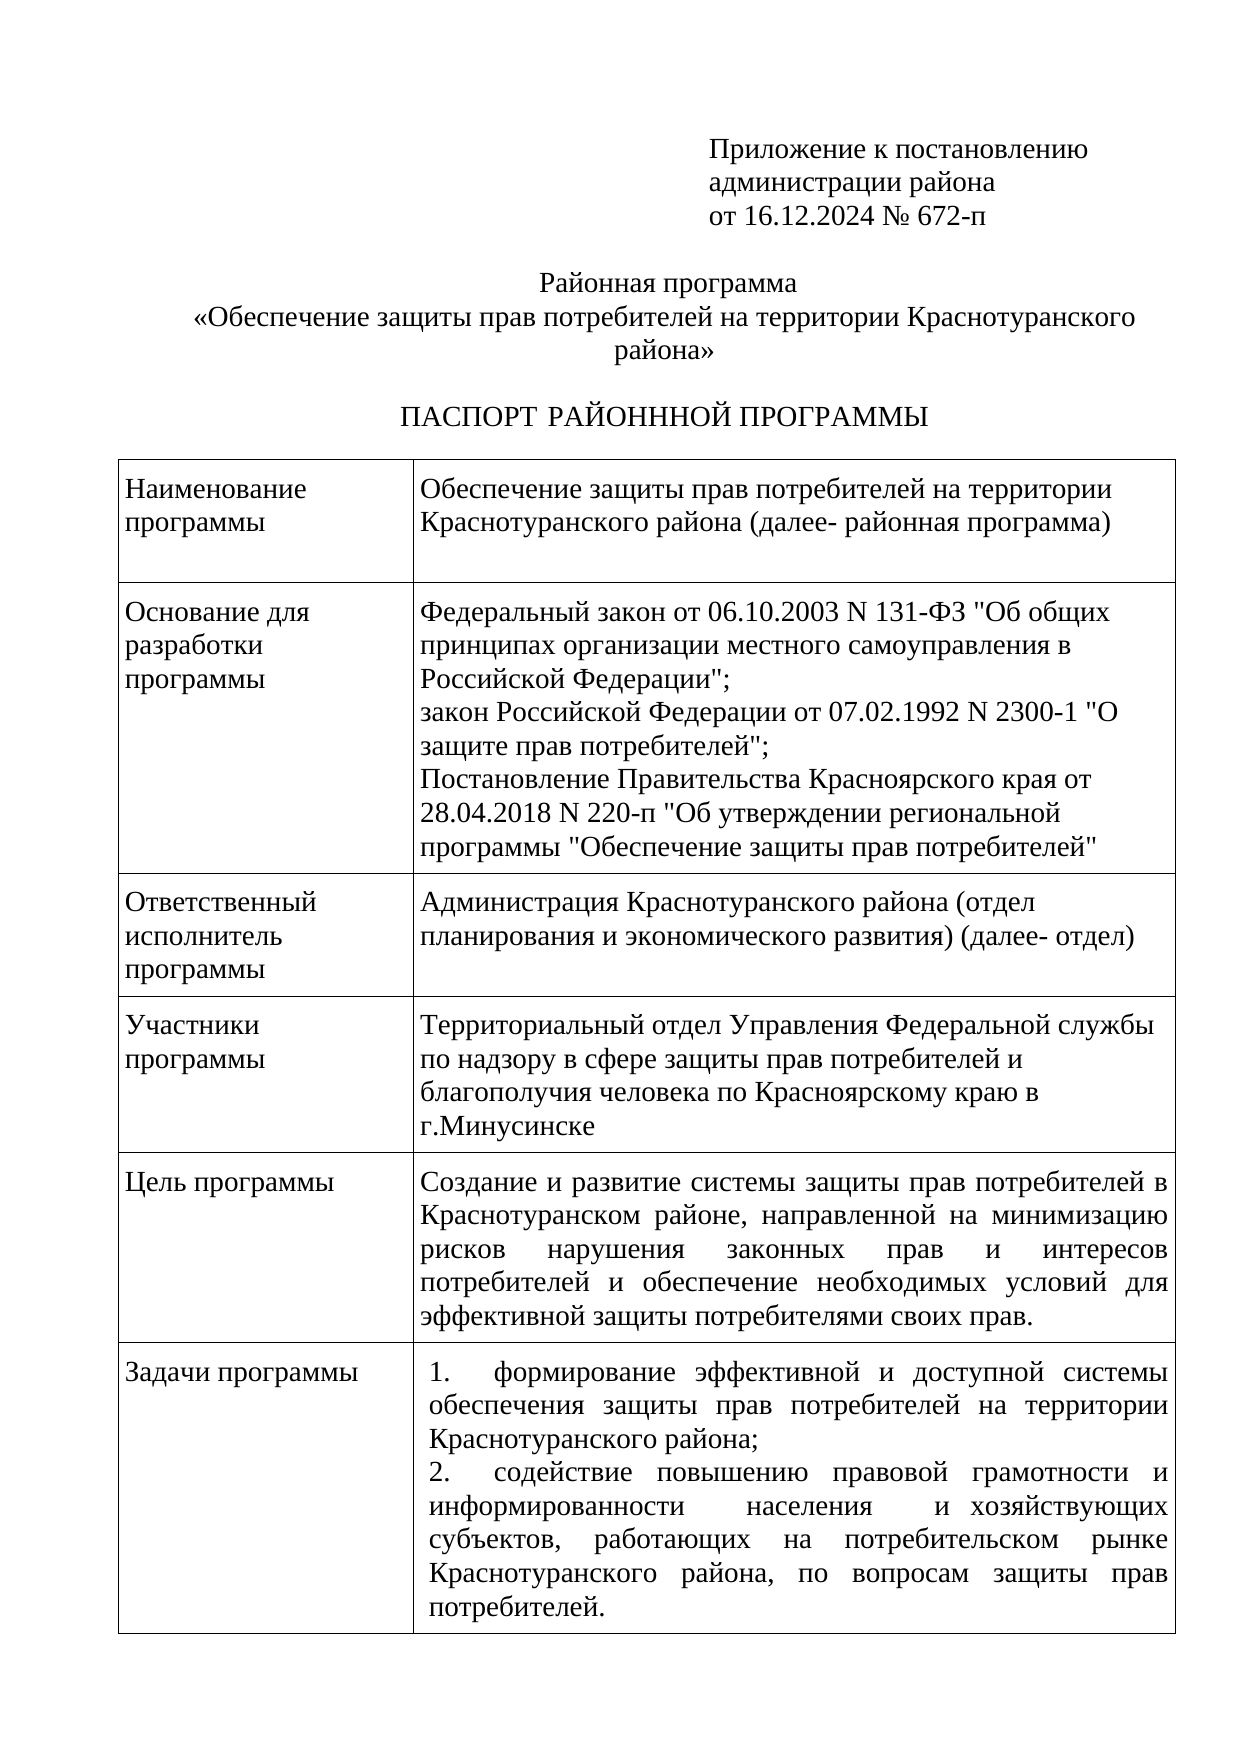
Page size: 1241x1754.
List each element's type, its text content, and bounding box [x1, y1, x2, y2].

table_cell формирование эффективной и доступной системы обеспечения защиты прав потребителей на территории Краснотуранского района; содействие повышению правовой грамотности и информированности населения и хозяйствующих субъектов, работающих на потребительском рынке Краснотуранского района, по вопросам защиты прав потребителей. [414, 1343, 1175, 1633]
table_cell Ответственный исполнитель программы [119, 874, 413, 996]
table_header Обеспечение защиты прав потребителей на территории Краснотуранского района (далее- районная программа) [414, 460, 1175, 582]
table_cell Цель программы [119, 1153, 413, 1342]
table_cell Территориальный отдел Управления Федеральной службы по надзору в сфере защиты прав потребителей и благополучия человека по Красноярскому краю в г.Минусинске [414, 997, 1175, 1152]
text от 16.12.2024 № 672-п [709, 198, 1152, 232]
table_cell Федеральный закон от 06.10.2003 N 131-ФЗ "Об общих принципах организации местного самоуправления в Российской Федерации"; закон Российской Федерации от 07.02.1992 N 2300-1 "О защите прав потребителей"; Постановление Правительства Красноярского края от 28.04.2018 N 220-п "Об утверждении региональной программы "Обеспечение защиты прав потребителей" [414, 583, 1175, 873]
table_cell Основание для разработки программы [119, 583, 413, 873]
table_cell Создание и развитие системы защиты прав потребителей в Краснотуранском районе, направленной на минимизацию рисков нарушения законных прав и интересов потребителей и обеспечение необходимых условий для эффективной защиты потребителями своих прав. [414, 1153, 1175, 1342]
table_header Наименование программы [119, 460, 413, 582]
text «Обеспечение защиты прав потребителей на территории Краснотуранского района» [177, 299, 1152, 366]
text Районная программа [177, 265, 1152, 299]
table_cell Участники программы [119, 997, 413, 1152]
text ПАСПОРТ РАЙОНННОЙ ПРОГРАММЫ [177, 399, 1152, 433]
table_cell Администрация Краснотуранского района (отдел планирования и экономического развития) (далее- отдел) [414, 874, 1175, 996]
table_cell Задачи программы [119, 1343, 413, 1633]
text Приложение к постановлению администрации района [709, 131, 1152, 198]
